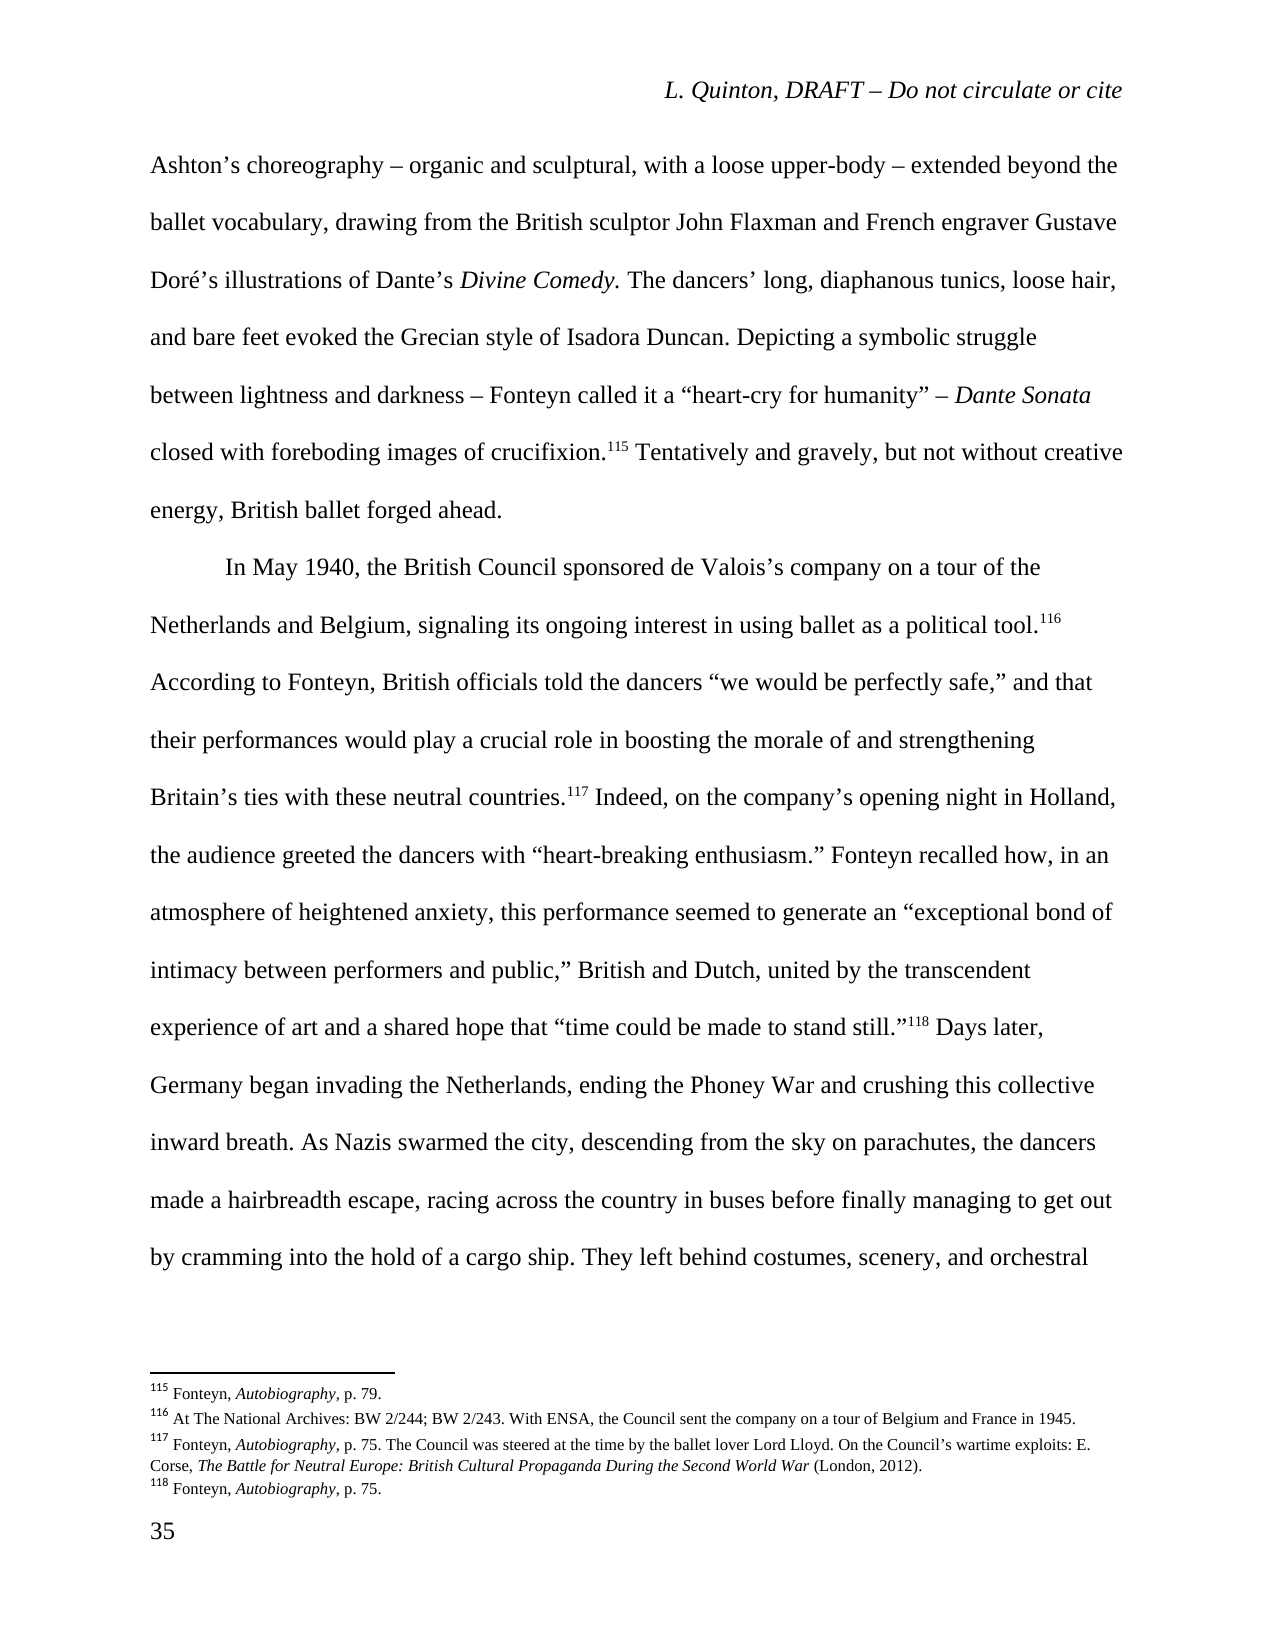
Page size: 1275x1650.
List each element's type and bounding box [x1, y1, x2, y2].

text [150, 150, 1125, 524]
text [150, 552, 1125, 1271]
